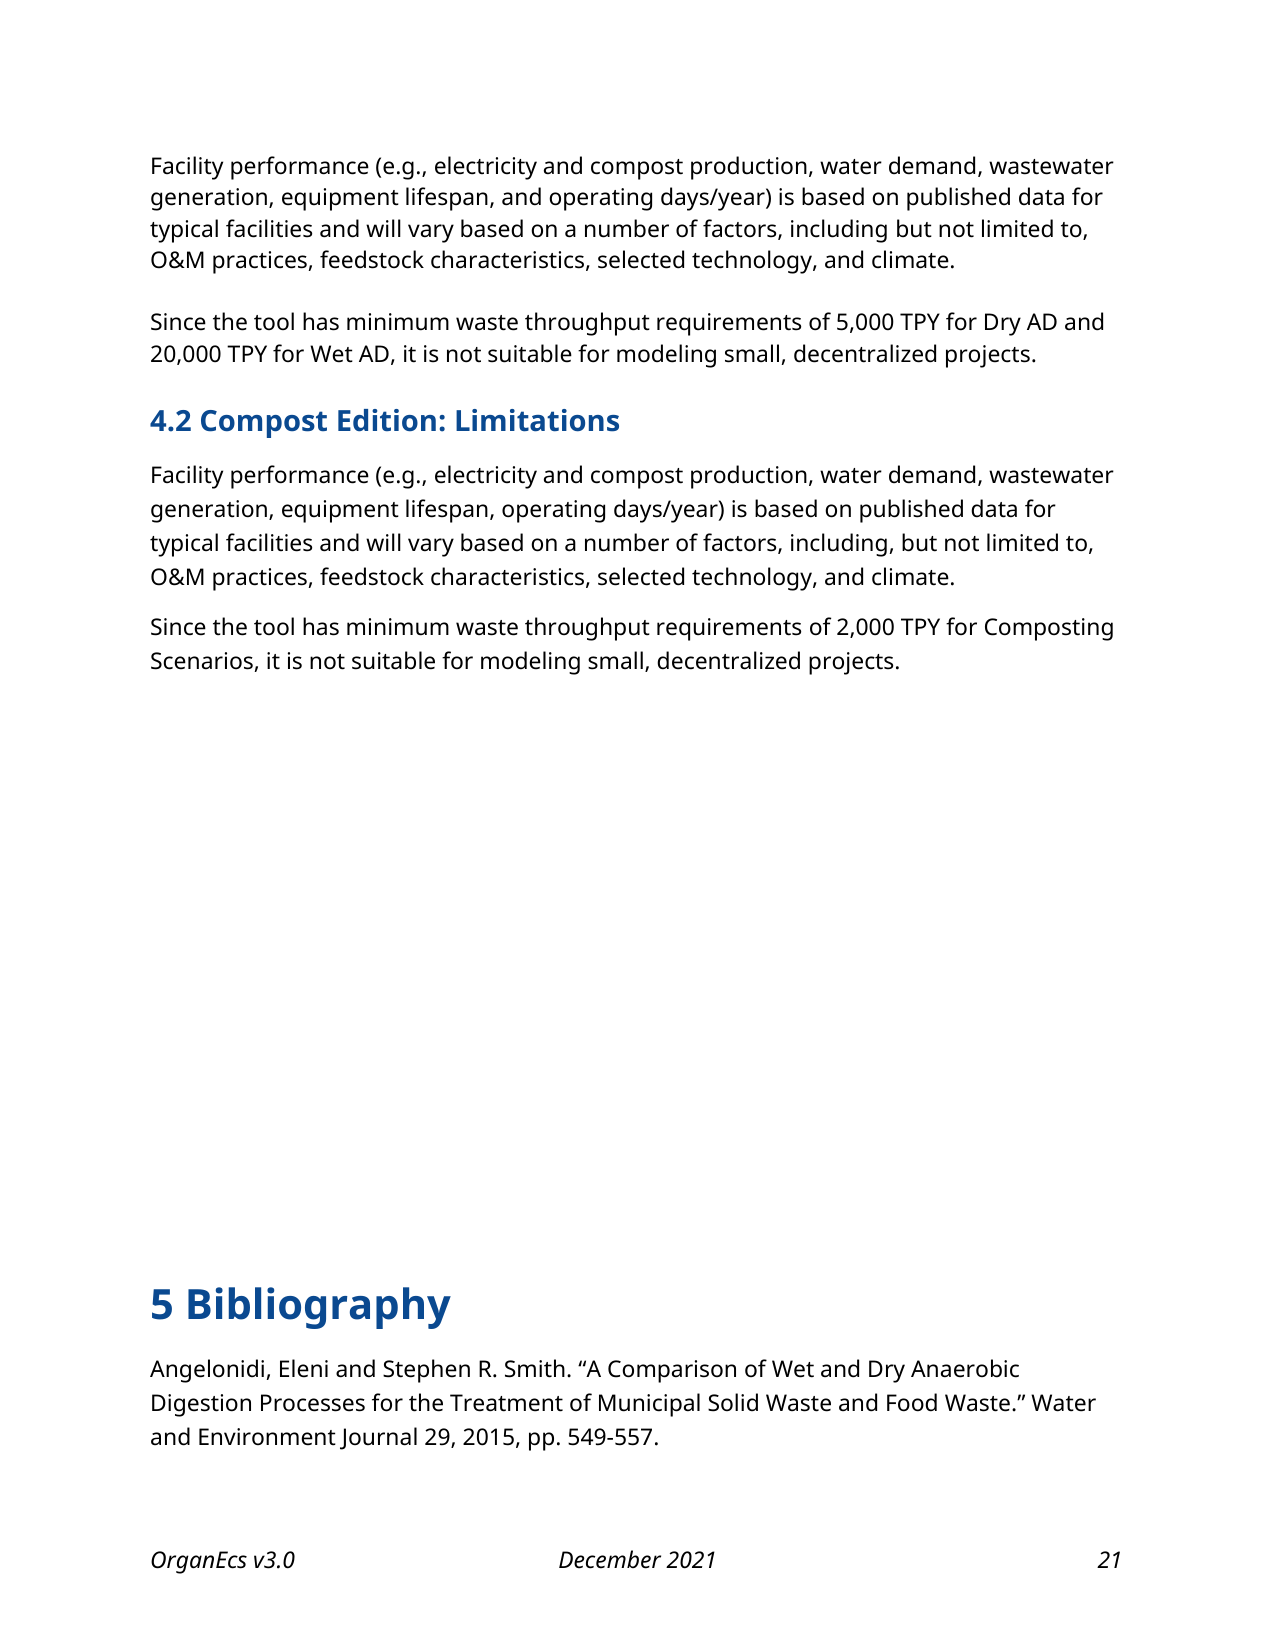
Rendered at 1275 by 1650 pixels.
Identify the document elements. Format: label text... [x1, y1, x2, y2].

text Since the tool has minimum waste throughput requirements of 5,000 TPY for Dry AD and 20,000 TPY for Wet AD, it is not suitable for modeling small, decentralized projects. [150, 306, 1125, 369]
text Facility performance (e.g., electricity and compost production, water demand, wastewater generation, equipment lifespan, operating days/year) is based on published data for typical facilities and will vary based on a number of factors, including, but not limited to, O&M practices, feedstock characteristics, selected technology, and climate. [150, 459, 1125, 592]
text Since the tool has minimum waste throughput requirements of 2,000 TPY for Composting Scenarios, it is not suitable for modeling small, decentralized projects. [150, 611, 1125, 676]
text Facility performance (e.g., electricity and compost production, water demand, wastewater generation, equipment lifespan, and operating days/year) is based on published data for typical facilities and will vary based on a number of factors, including but not limited to, O&M practices, feedstock characteristics, selected technology, and climate. [150, 150, 1125, 275]
subtitle 5 Bibliography [150, 1275, 1125, 1332]
subtitle 4.2 Compost Edition: Limitations [150, 400, 1125, 440]
text Angelonidi, Eleni and Stephen R. Smith. “A Comparison of Wet and Dry Anaerobic Digestion Processes for the Treatment of Municipal Solid Waste and Food Waste.” Water and Environment Journal 29, 2015, pp. 549-557. [150, 1353, 1125, 1452]
